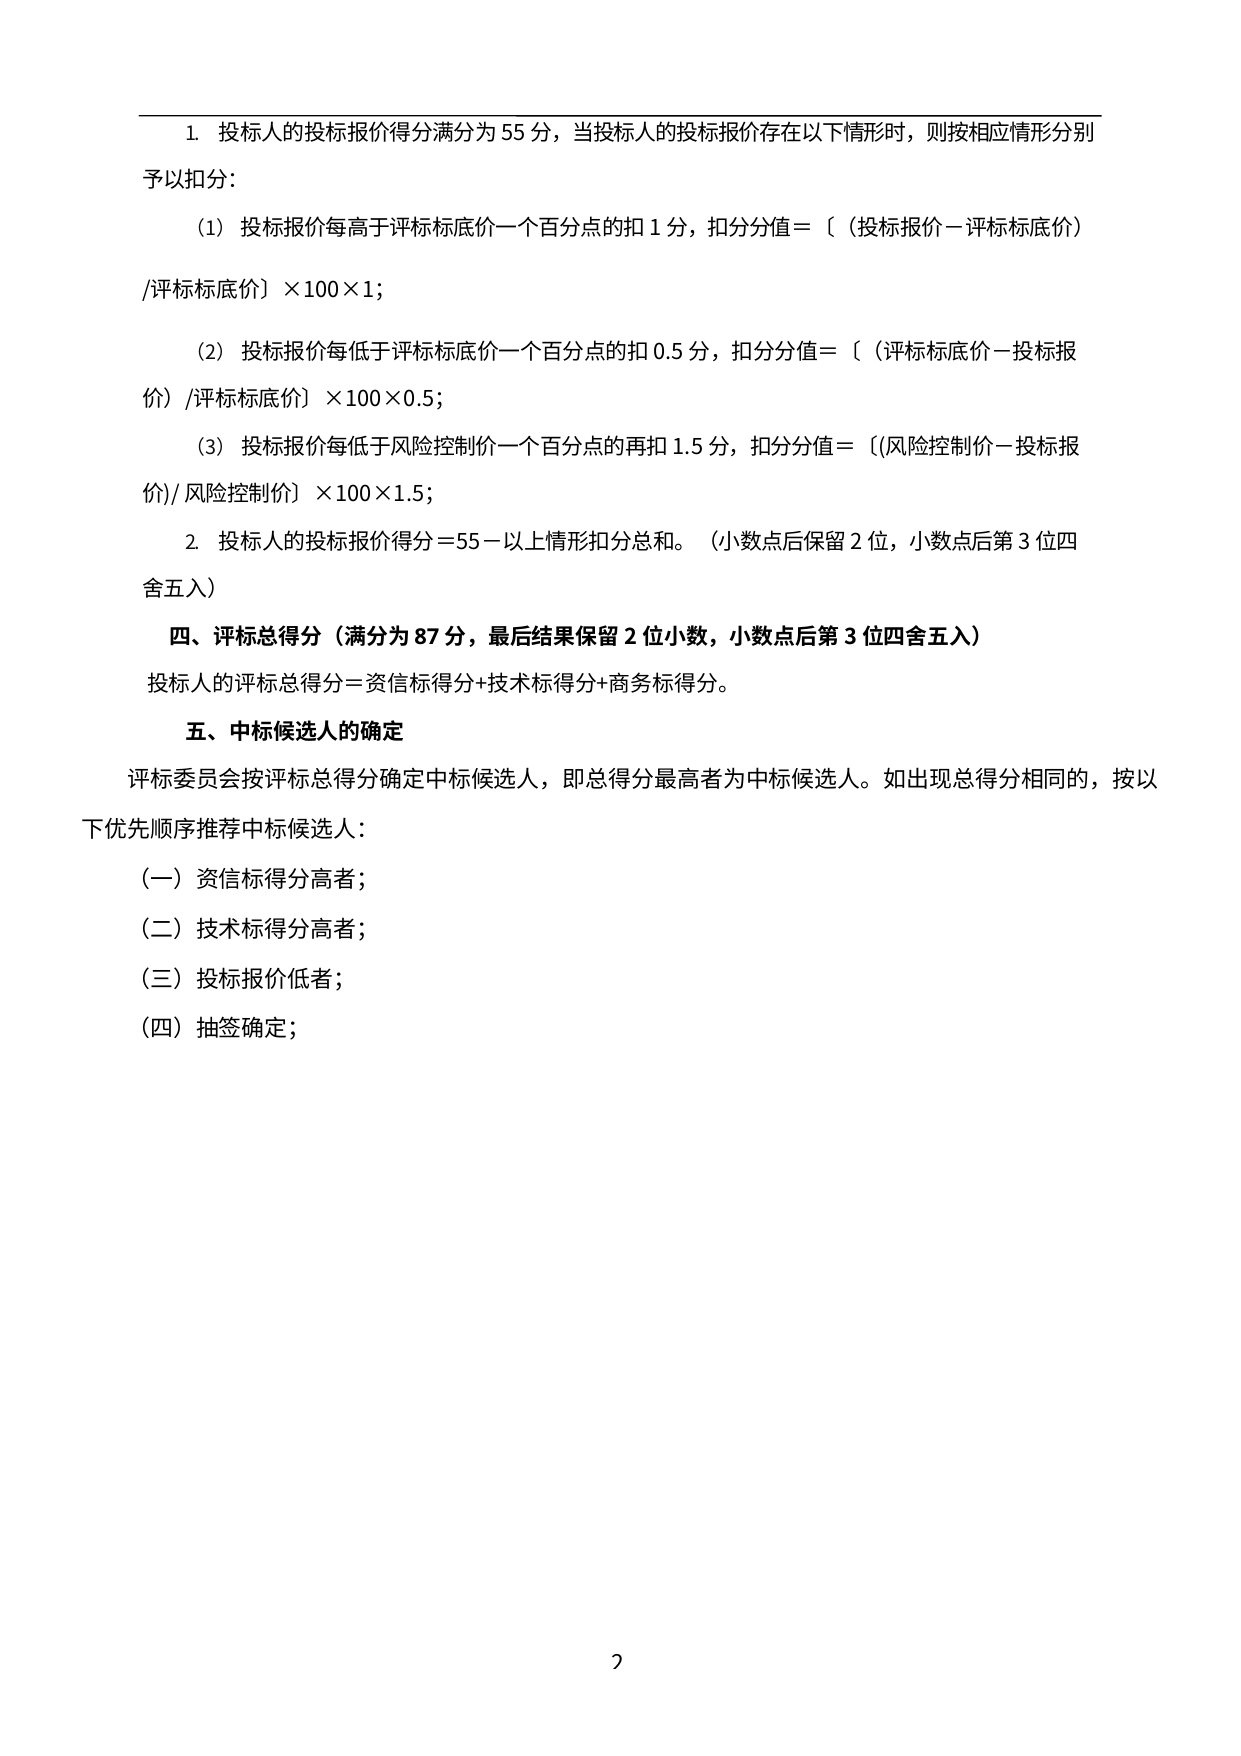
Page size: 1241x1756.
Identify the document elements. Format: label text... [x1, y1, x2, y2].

list 投标报价每高于评标标底价一个百分点的扣 1 分，扣分分值＝〔（投标报价－评标标底价） [185, 210, 1159, 241]
text 投标人的评标总得分＝资信标得分+技术标得分+商务标得分。 [81, 666, 1159, 698]
list 投标人的投标报价得分＝55－以上情形扣分总和。（小数点后保留 2 位，小数点后第 3 位四舍五入） [142, 524, 1099, 603]
text （四）抽签确定； [81, 1010, 1159, 1043]
text 五、中标候选人的确定 [185, 714, 657, 745]
text /评标标底价〕×100×1； [142, 272, 1159, 303]
list 投标人的投标报价得分满分为 55 分，当投标人的投标报价存在以下情形时，则按相应情形分别予以扣分： [142, 114, 1099, 194]
list 投标报价每低于风险控制价一个百分点的再扣 1.5 分，扣分分值＝〔(风险控制价－投标报价)/ 风险控制价〕×100×1.5； [142, 429, 1099, 508]
text （三）投标报价低者； [81, 960, 1159, 994]
text （一）资信标得分高者； [81, 861, 1159, 894]
list 投标报价每低于评标标底价一个百分点的扣 0.5 分，扣分分值＝〔（评标标底价－投标报价）/评标标底价〕×100×0.5； [142, 334, 1099, 413]
text 四、评标总得分（满分为87 分，最后结果保留 2 位小数，小数点后第 3 位四舍五入） [81, 619, 1159, 650]
text （二）技术标得分高者； [81, 911, 1159, 944]
text 评标委员会按评标总得分确定中标候选人，即总得分最高者为中标候选人。如出现总得分相同的，按以下优先顺序推荐中标候选人： [81, 761, 1159, 844]
